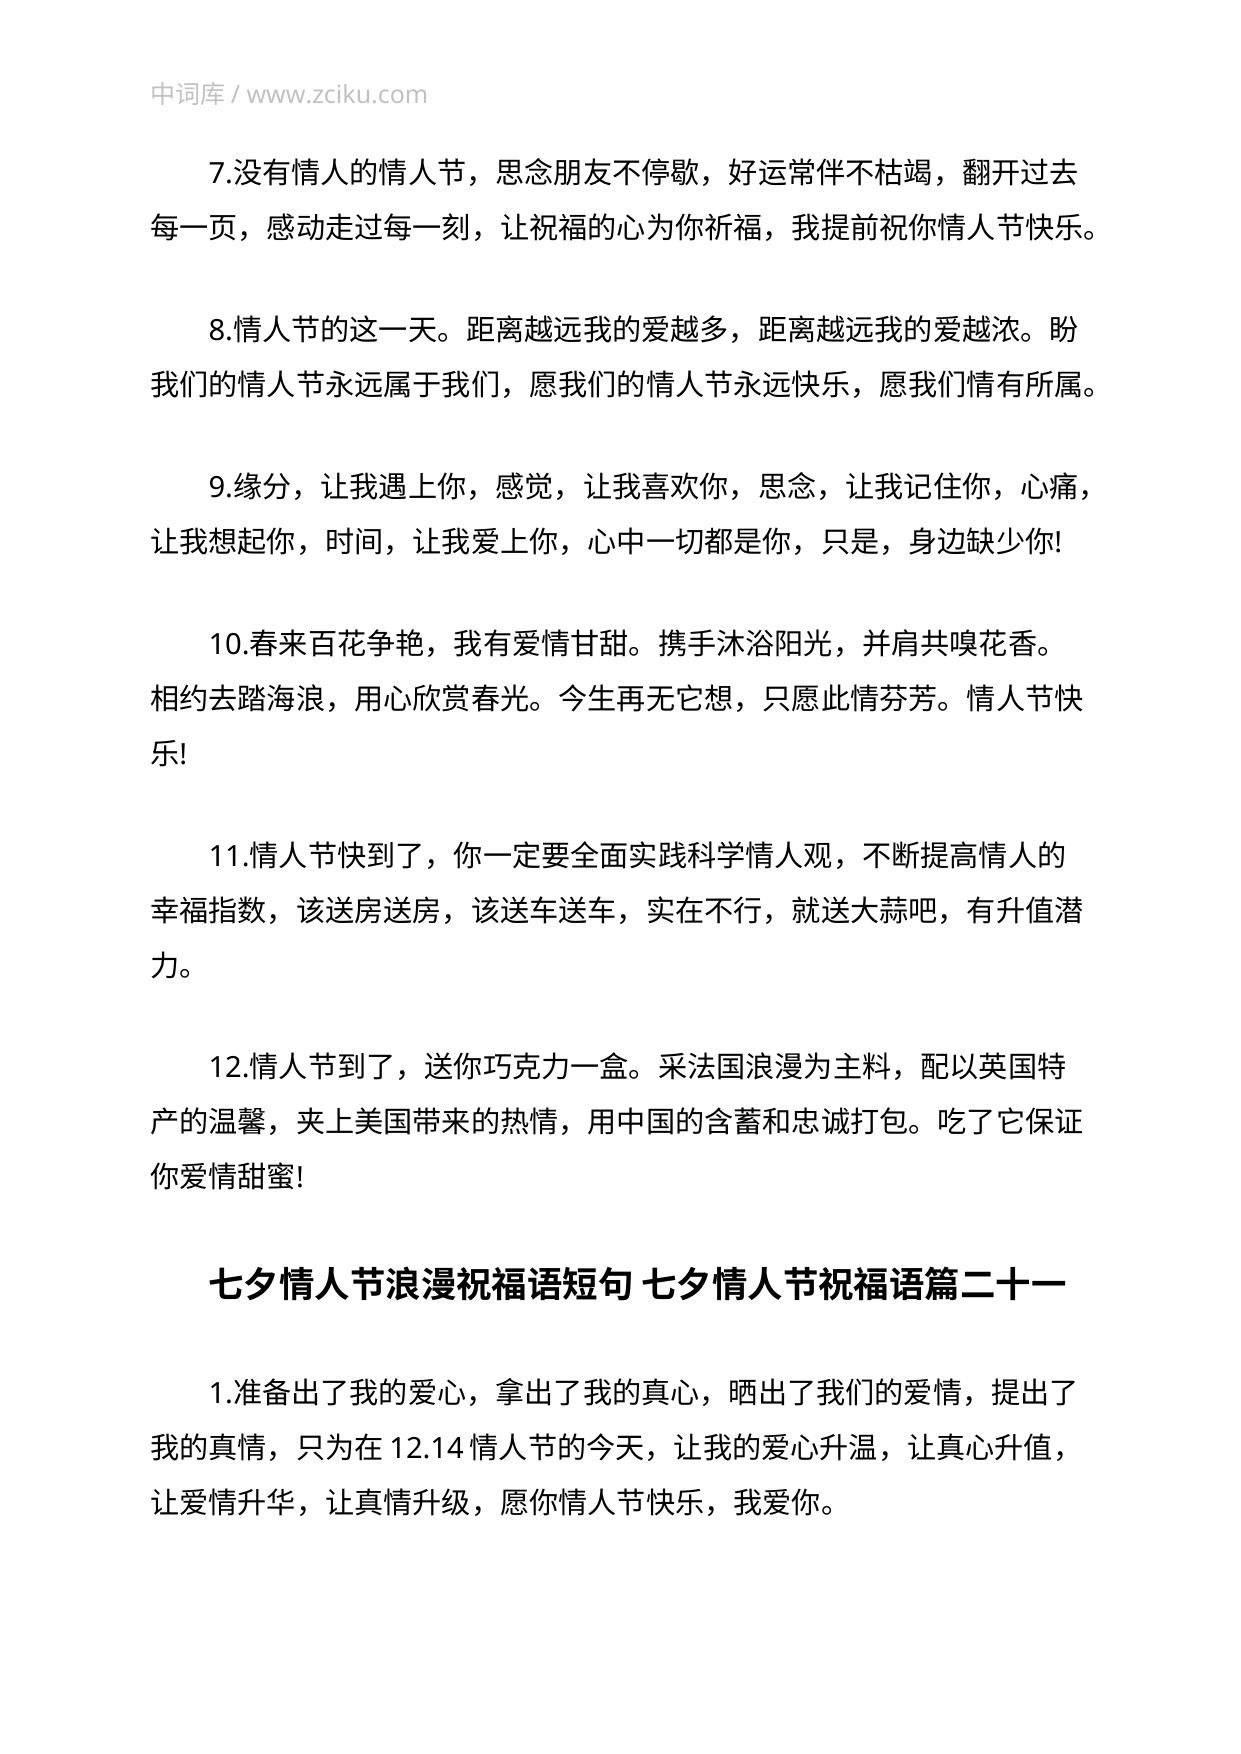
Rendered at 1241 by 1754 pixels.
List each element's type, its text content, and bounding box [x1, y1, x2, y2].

text 7.没有情人的情人节，思念朋友不停歇，好运常伴不枯竭，翻开过去每一页，感动走过每一刻，让祝福的心为你祈福，我提前祝你情人节快乐。 [150, 150, 1090, 247]
text 8.情人节的这一天。距离越远我的爱越多，距离越远我的爱越浓。盼我们的情人节永远属于我们，愿我们的情人节永远快乐，愿我们情有所属。 [150, 307, 1090, 404]
text 9.缘分，让我遇上你，感觉，让我喜欢你，思念，让我记住你，心痛，让我想起你，时间，让我爱上你，心中一切都是你，只是，身边缺少你! [150, 463, 1090, 561]
text 10.春来百花争艳，我有爱情甘甜。携手沐浴阳光，并肩共嗅花香。相约去踏海浪，用心欣赏春光。今生再无它想，只愿此情芬芳。情人节快乐! [150, 621, 1090, 773]
text 12.情人节到了，送你巧克力一盒。采法国浪漫为主料，配以英国特产的温馨，夹上美国带来的热情，用中国的含蓄和忠诚打包。吃了它保证你爱情甜蜜! [150, 1044, 1090, 1196]
text 1.准备出了我的爱心，拿出了我的真心，晒出了我们的爱情，提出了我的真情，只为在12.14情人节的今天，让我的爱心升温，让真心升值，让爱情升华，让真情升级，愿你情人节快乐，我爱你。 [150, 1369, 1090, 1522]
text 11.情人节快到了，你一定要全面实践科学情人观，不断提高情人的幸福指数，该送房送房，该送车送车，实在不行，就送大蒜吧，有升值潜力。 [150, 832, 1090, 984]
text 七夕情人节浪漫祝福语短句 七夕情人节祝福语篇二十一 [150, 1256, 1090, 1307]
